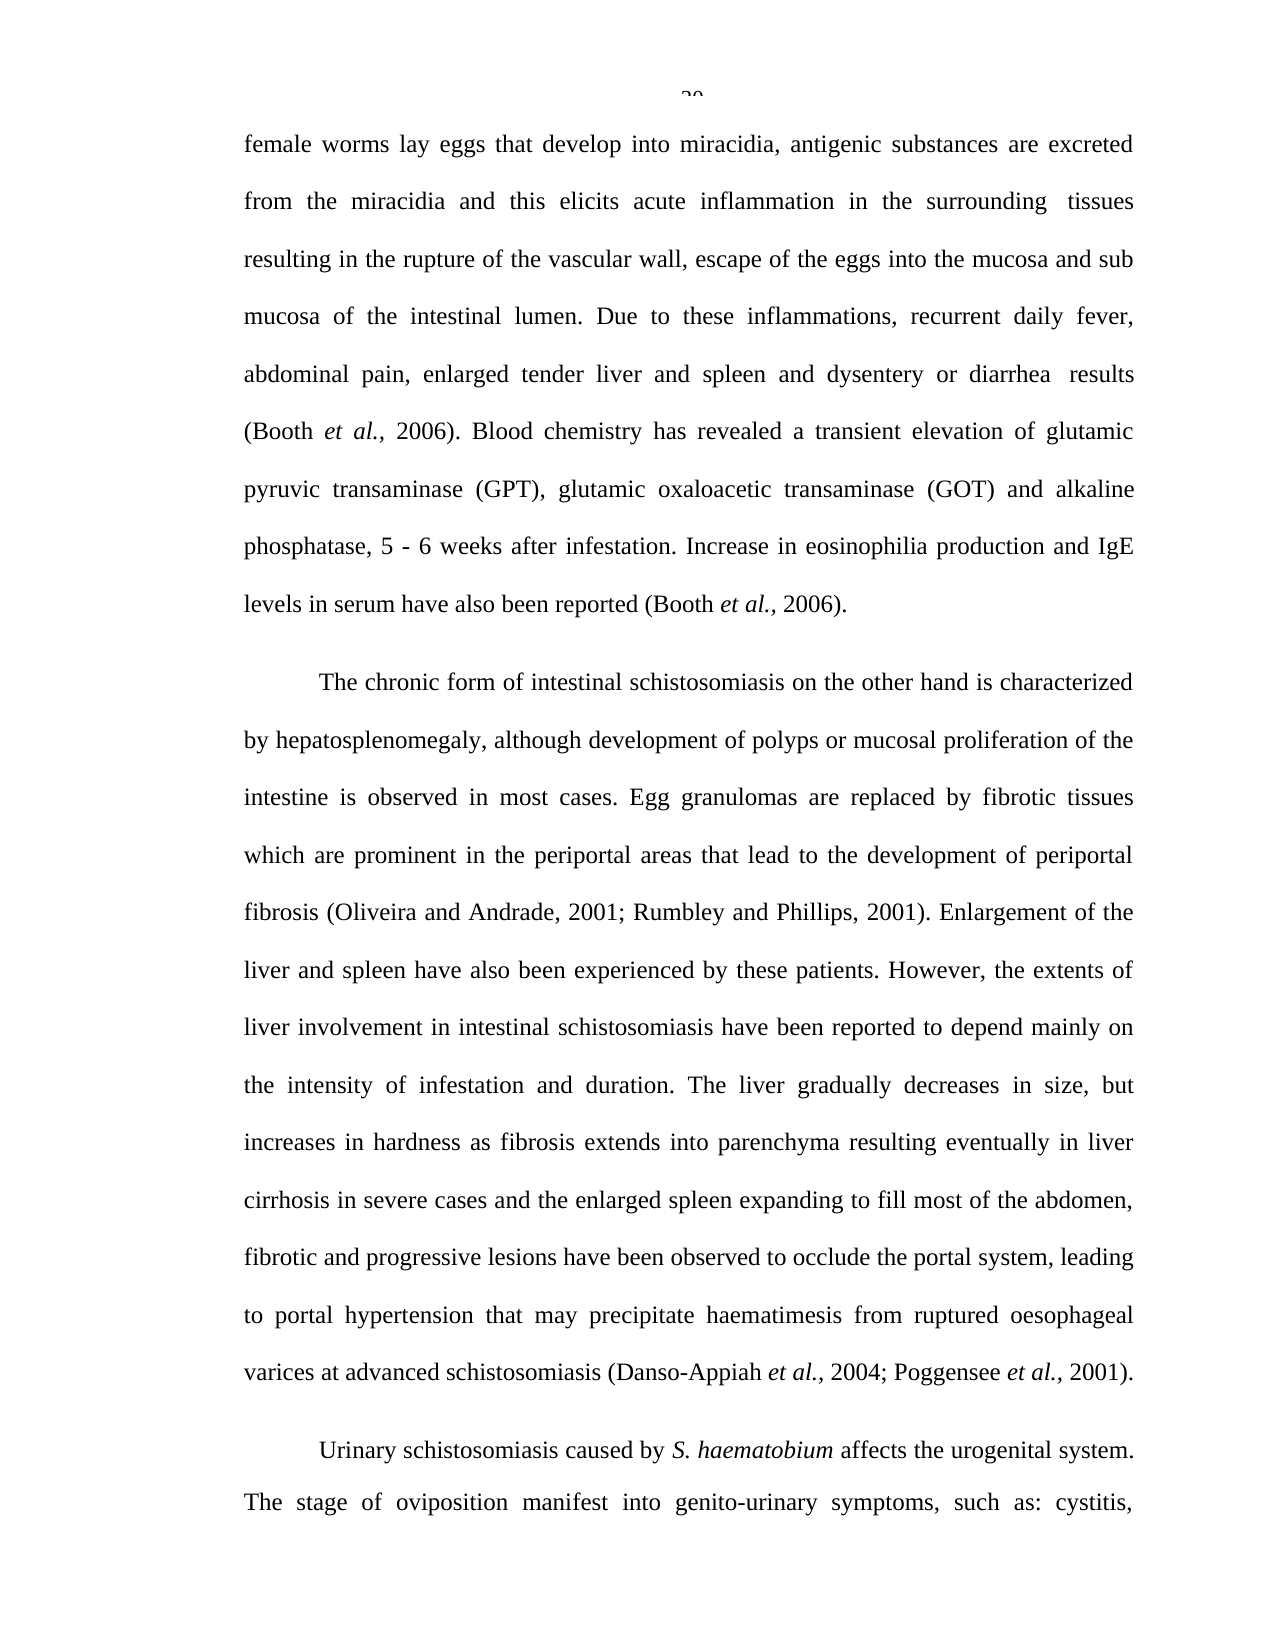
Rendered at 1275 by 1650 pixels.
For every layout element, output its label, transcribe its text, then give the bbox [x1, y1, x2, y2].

text The chronic form of intestinal schistosomiasis on the other hand is characterized by hepatosplenomegaly, although development of polyps or mucosal proliferation of the intestine is observed in most cases. Egg granulomas are replaced by fibrotic tissues which are prominent in the periportal areas that lead to the development of periportal fibrosis (Oliveira and Andrade, 2001; Rumbley and Phillips, 2001). Enlargement of the liver and spleen have also been experienced by these patients. However, the extents of liver involvement in intestinal schistosomiasis have been reported to depend mainly on the intensity of infestation and duration. The liver gradually decreases in size, but increases in hardness as fibrosis extends into parenchyma resulting eventually in liver cirrhosis in severe cases and the enlarged spleen expanding to fill most of the abdomen, fibrotic and progressive lesions have been observed to occlude the portal system, leading to portal hypertension that may precipitate haematimesis from ruptured oesophageal varices at advanced schistosomiasis (Danso-Appiah et al., 2004; Poggensee et al., 2001). [244, 667, 1134, 1386]
text female worms lay eggs that develop into miracidia, antigenic substances are excreted from the miracidia and this elicits acute inflammation in the surrounding tissues resulting in the rupture of the vascular wall, escape of the eggs into the mucosa and sub mucosa of the intestinal lumen. Due to these inflammations, recurrent daily fever, abdominal pain, enlarged tender liver and spleen and dysentery or diarrhea results (Booth et al., 2006). Blood chemistry has revealed a transient elevation of glutamic pyruvic transaminase (GPT), glutamic oxaloacetic transaminase (GOT) and alkaline phosphatase, 5 - 6 weeks after infestation. Increase in eosinophilia production and IgE levels in serum have also been reported (Booth et al., 2006). [244, 129, 1135, 618]
text Urinary schistosomiasis caused by S. haematobium affects the urogenital system. The stage of oviposition manifest into genito-urinary symptoms, such as: cystitis, [244, 1436, 1135, 1516]
